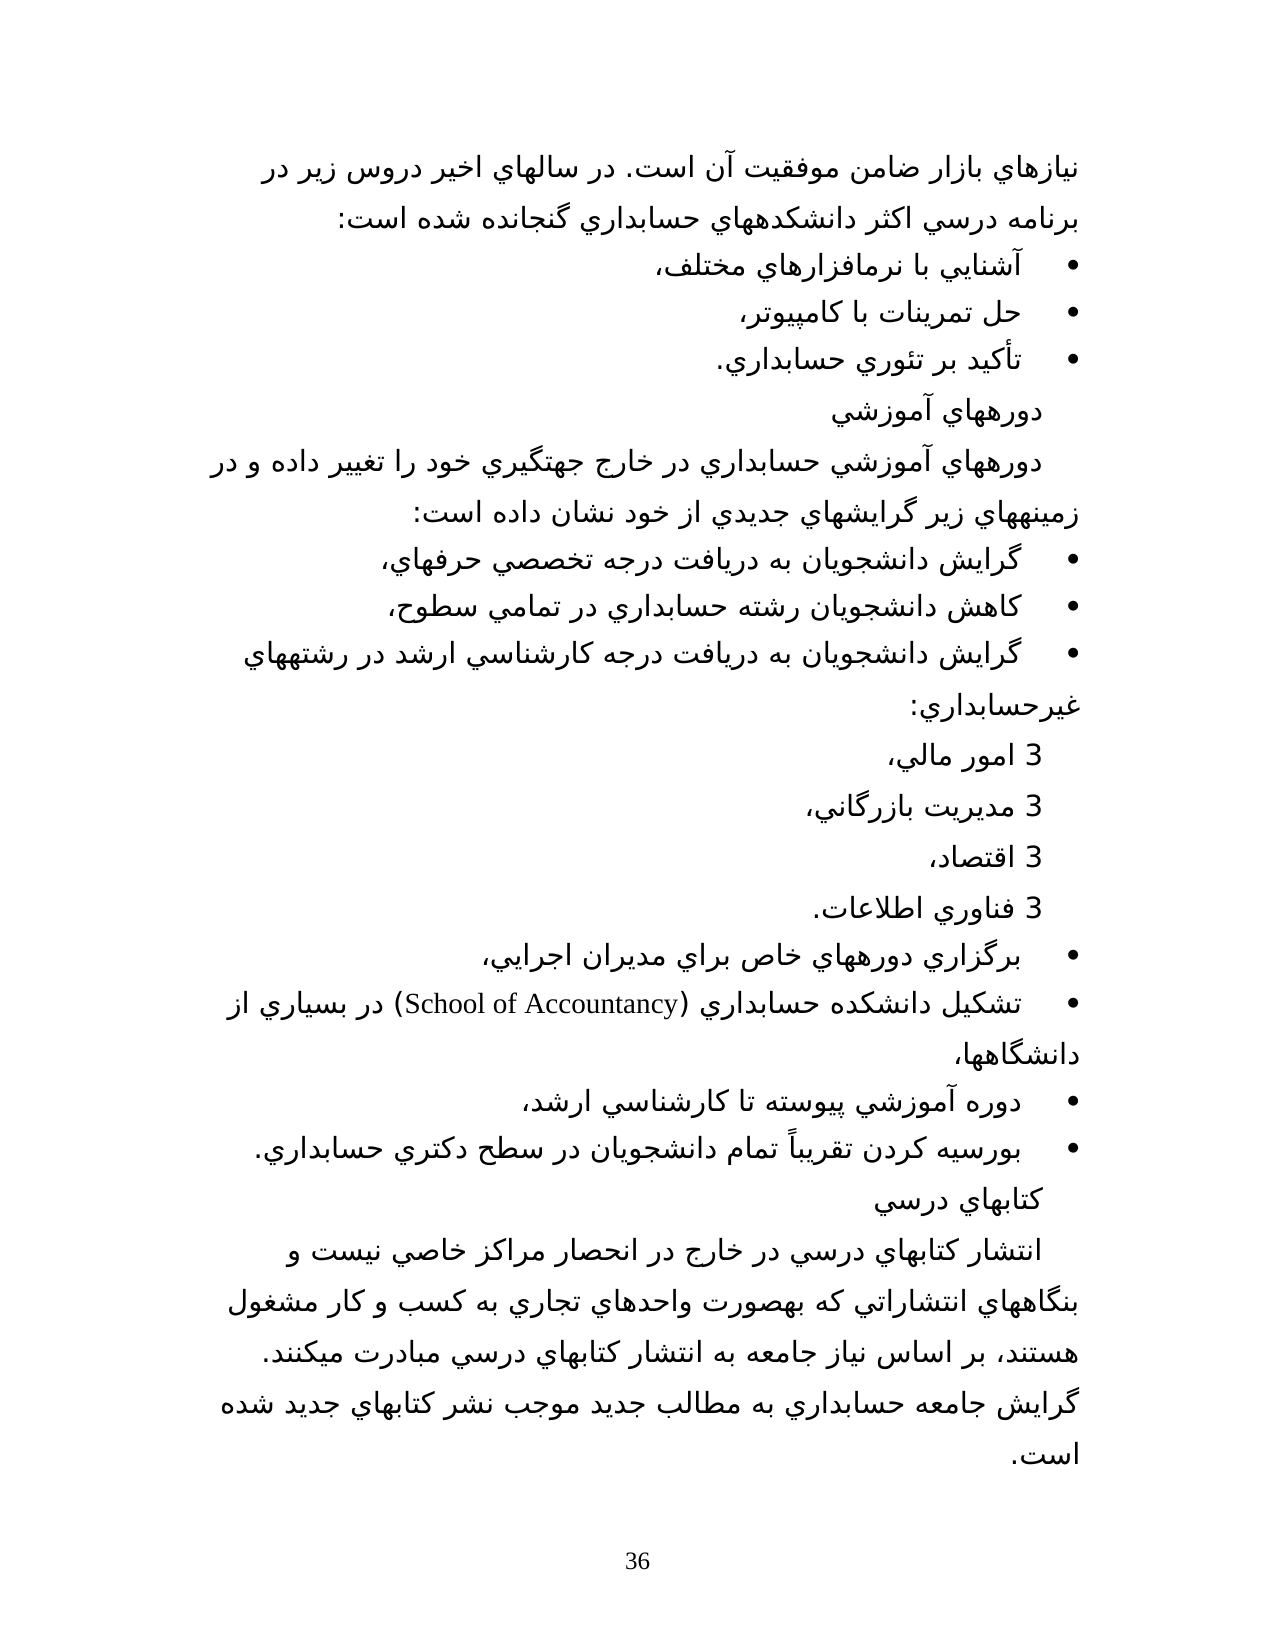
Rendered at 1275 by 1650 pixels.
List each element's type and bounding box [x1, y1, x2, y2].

text [194, 150, 1080, 1471]
